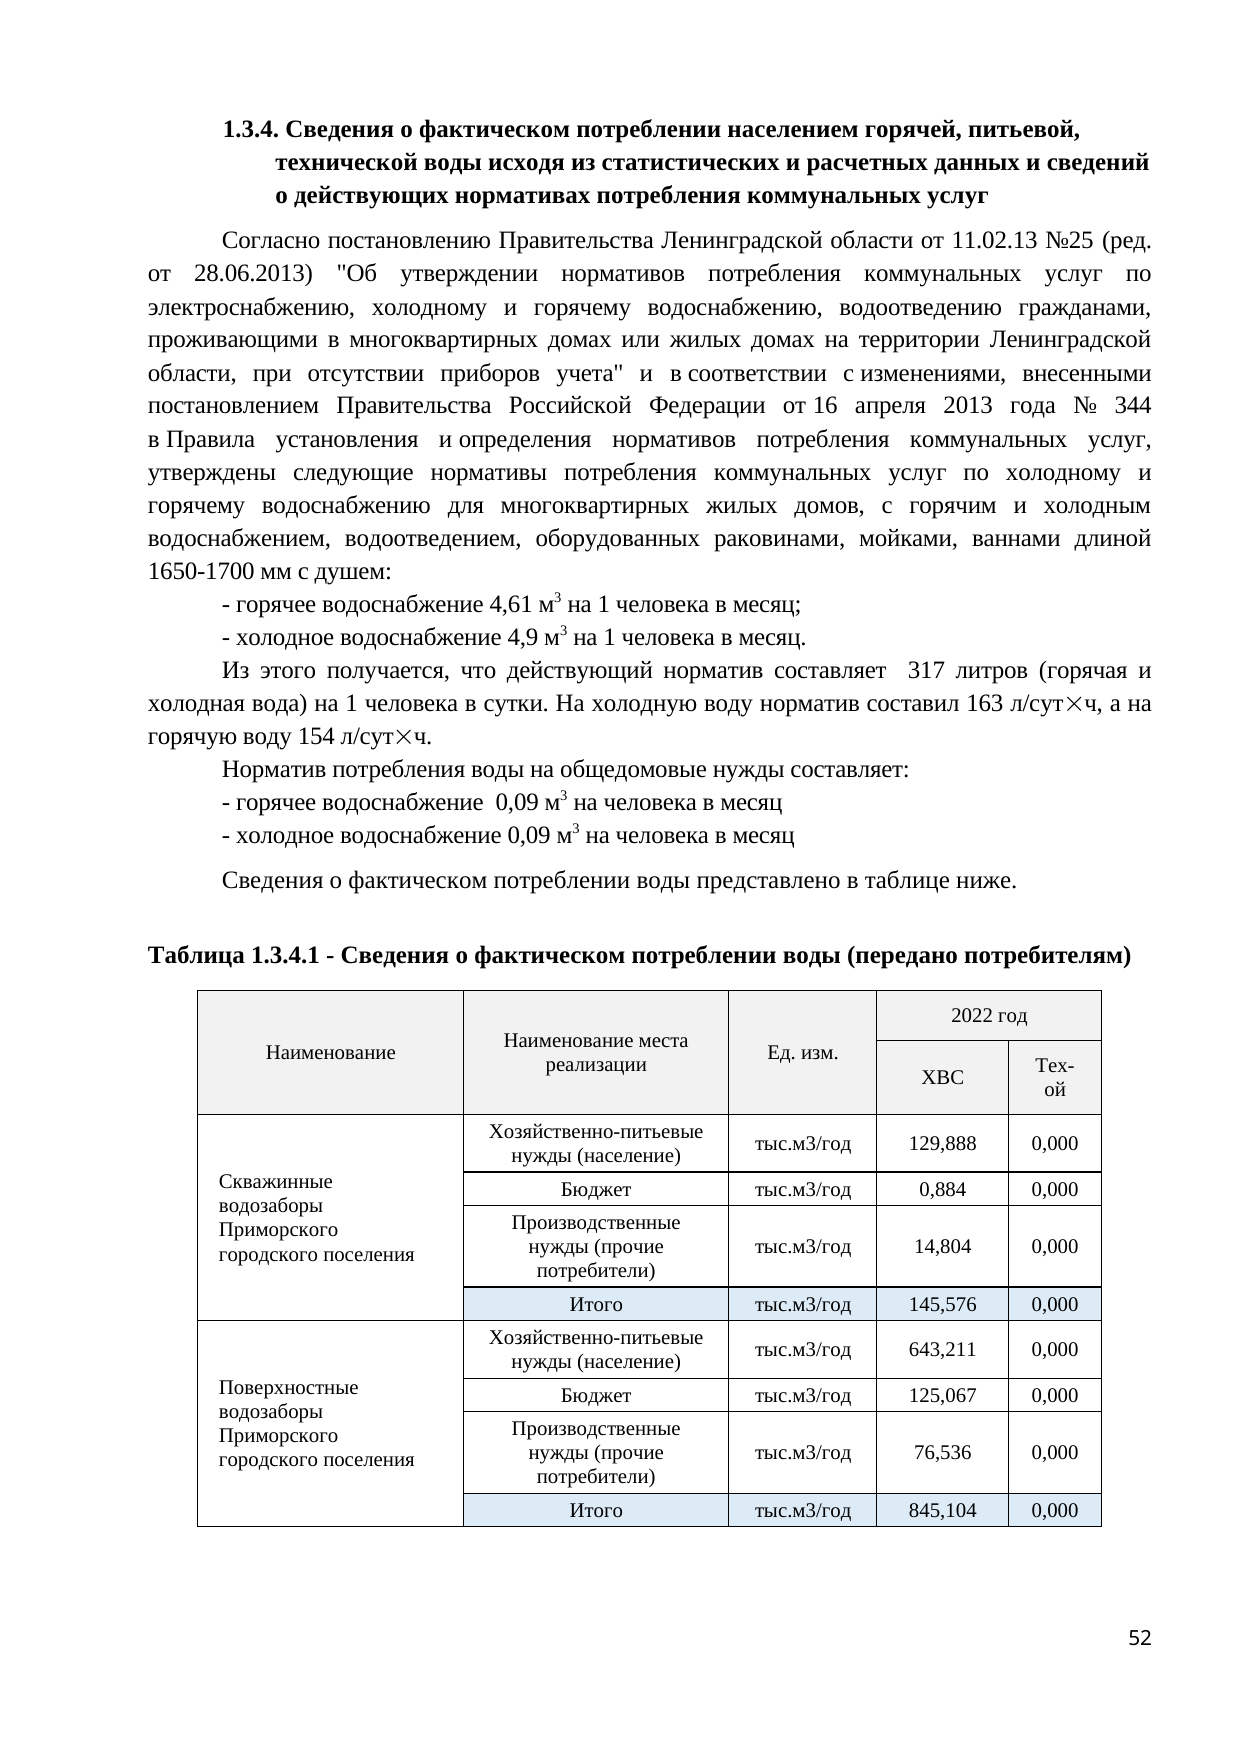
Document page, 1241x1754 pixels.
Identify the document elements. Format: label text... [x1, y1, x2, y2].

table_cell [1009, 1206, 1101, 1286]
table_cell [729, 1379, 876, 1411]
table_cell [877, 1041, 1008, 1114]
list 1.3.4. Сведения о фактическом потреблении населением горячей, питьевой, технической воды исходя из статистических и расчетных данных и сведений о действующих нормативах потребления коммунальных услуг [223, 114, 1152, 209]
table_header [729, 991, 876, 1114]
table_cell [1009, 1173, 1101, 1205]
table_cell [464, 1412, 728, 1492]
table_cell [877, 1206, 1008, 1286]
text - холодное водоснабжение на 1 человека в месяц. [148, 622, 1152, 651]
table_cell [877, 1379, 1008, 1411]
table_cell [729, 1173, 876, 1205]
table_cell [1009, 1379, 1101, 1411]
text - горячее водоснабжение на человека в месяц [148, 787, 1152, 816]
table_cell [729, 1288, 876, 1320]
text - горячее водоснабжение на 1 человека в месяц; [148, 589, 1152, 617]
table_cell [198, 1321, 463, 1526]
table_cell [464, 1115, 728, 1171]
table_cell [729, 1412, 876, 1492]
text Из этого получается, что действующий норматив составляет (горячая и холодная вода) на 1 человека в сутки. На холодную воду норматив составил 163 л/сутч, а на горячую воду 154 л/сутч. [148, 655, 1152, 749]
text Сведения о фактическом потреблении воды представлено в таблице ниже. [148, 865, 1152, 894]
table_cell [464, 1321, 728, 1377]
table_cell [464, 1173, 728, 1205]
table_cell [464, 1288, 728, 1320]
text Таблица 1.3.4.1 - Сведения о фактическом потреблении воды (передано потребителям) [148, 940, 1152, 969]
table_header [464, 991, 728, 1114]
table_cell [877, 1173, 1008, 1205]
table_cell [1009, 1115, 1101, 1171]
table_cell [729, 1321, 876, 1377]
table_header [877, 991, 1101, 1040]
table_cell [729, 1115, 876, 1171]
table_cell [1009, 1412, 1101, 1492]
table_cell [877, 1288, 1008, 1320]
text Согласно постановлению Правительства Ленинградской области от 11.02.13 №25 (ред. от 28.06.2013) "Об утверждении нормативов потребления коммунальных услуг по электроснабжению, холодному и горячему водоснабжению, водоотведению гражданами, проживающими в многоквартирных домах или жилых домах на территории Ленинградской области, при отсутствии приборов учета" и в соответствии с изменениями, внесенными постановлением Правительства Российской Федерации от 16 апреля 2013 года № 344 в Правила установления и определения нормативов потребления коммунальных услуг, утверждены следующие нормативы потребления коммунальных услуг по холодному и горячему водоснабжению для многоквартирных жилых домов, с горячим и холодным водоснабжением, водоотведением, оборудованных раковинами, мойками, ваннами длиной 1650- с душем: [148, 226, 1152, 584]
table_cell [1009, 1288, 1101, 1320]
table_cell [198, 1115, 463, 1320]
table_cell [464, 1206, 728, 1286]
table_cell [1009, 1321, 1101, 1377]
text - холодное водоснабжение на человека в месяц [148, 820, 1152, 849]
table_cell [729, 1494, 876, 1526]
text Норматив потребления воды на общедомовые нужды составляет: [148, 754, 1152, 783]
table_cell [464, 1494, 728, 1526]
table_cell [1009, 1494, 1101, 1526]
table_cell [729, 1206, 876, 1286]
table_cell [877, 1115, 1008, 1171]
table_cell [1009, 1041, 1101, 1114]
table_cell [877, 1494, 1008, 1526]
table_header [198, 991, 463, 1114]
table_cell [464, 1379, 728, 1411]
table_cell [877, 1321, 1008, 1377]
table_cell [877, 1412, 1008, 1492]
